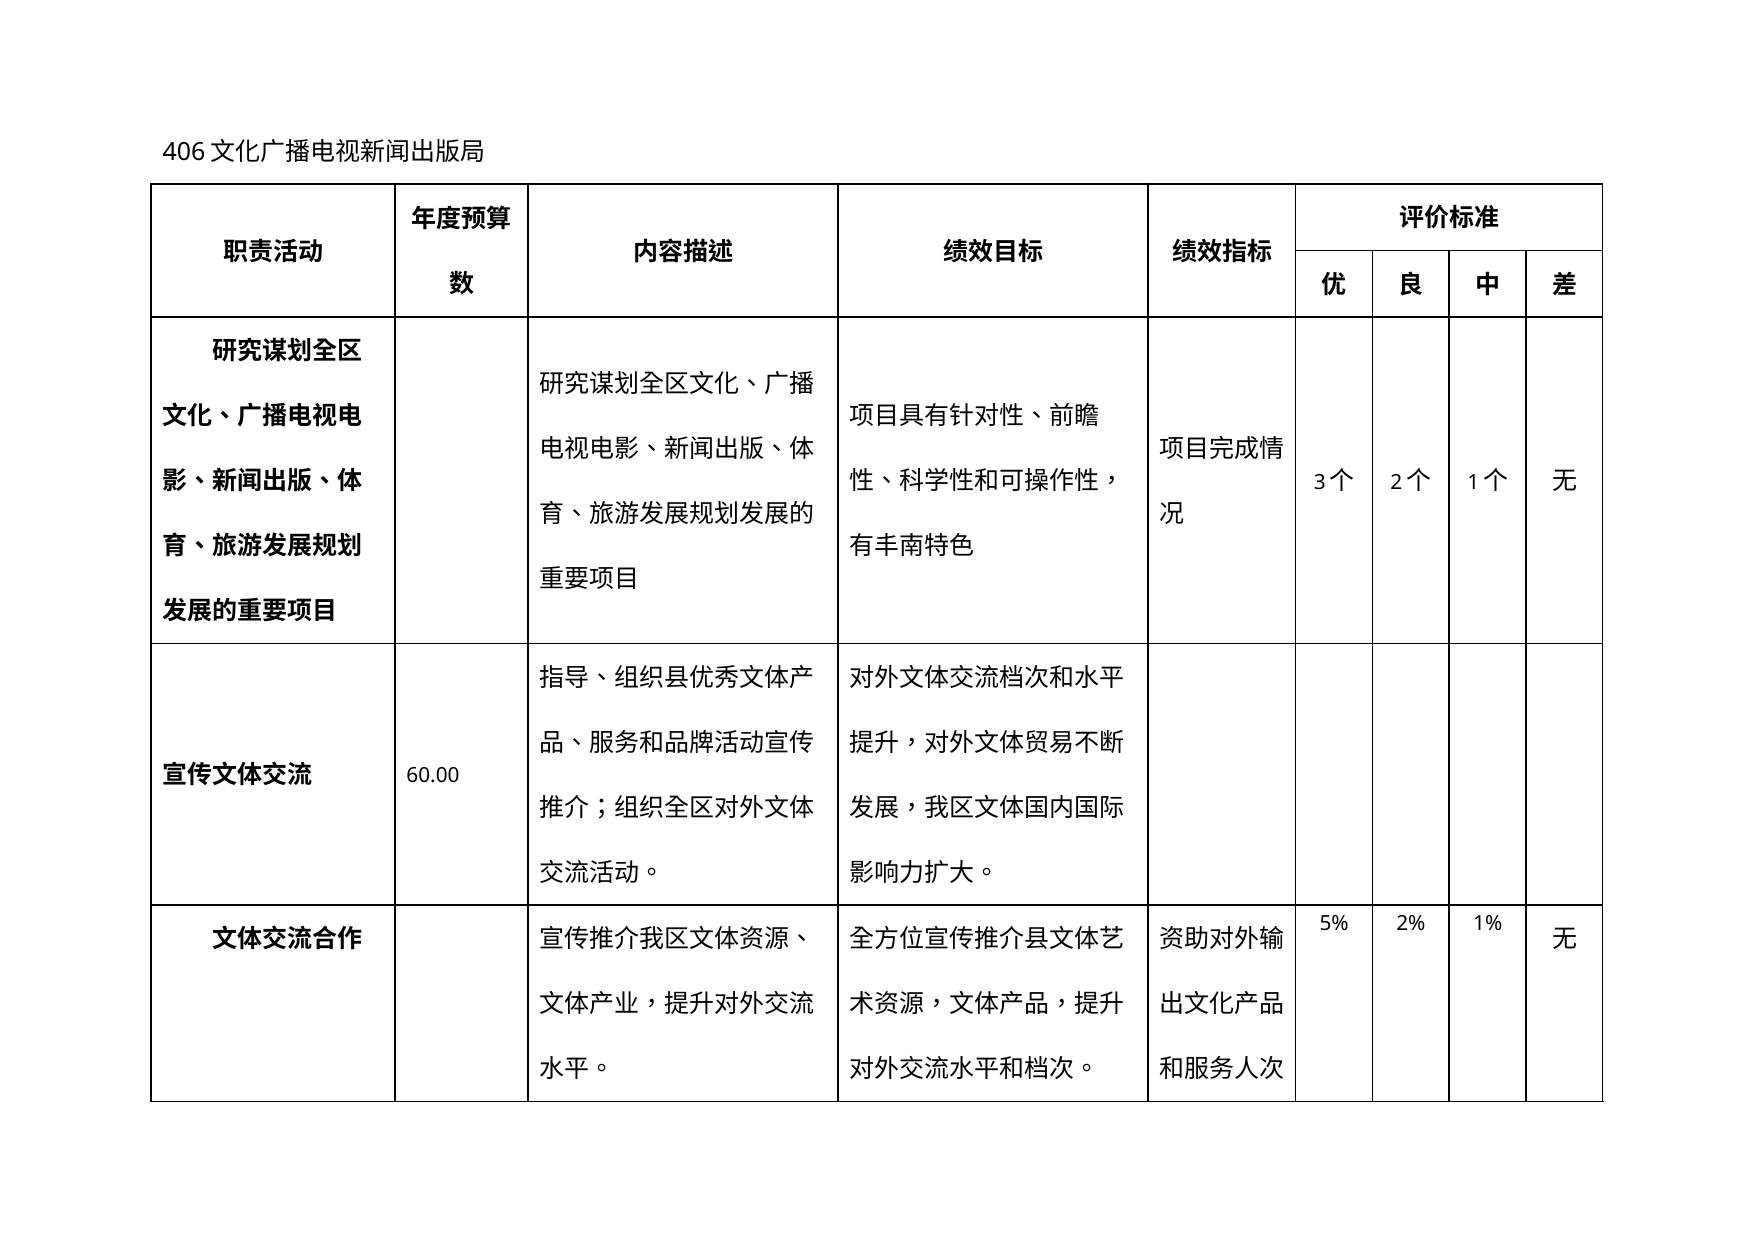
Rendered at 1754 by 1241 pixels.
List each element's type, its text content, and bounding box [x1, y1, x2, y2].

table_cell 研究谋划全区文化、广播电视电影、新闻出版、体育、旅游发展规划发展的重要项目 [529, 318, 837, 643]
table_cell 优 [1296, 251, 1372, 316]
table_cell [396, 318, 527, 643]
table_cell 指导、组织县优秀文体产品、服务和品牌活动宣传推介；组织全区对外文体交流活动。 [529, 644, 837, 904]
table_cell 5% [1296, 906, 1372, 1101]
table_cell [1296, 644, 1372, 904]
table_cell 1% [1450, 906, 1525, 1101]
table_cell 文体交流合作 [152, 906, 394, 1101]
table_cell 全方位宣传推介县文体艺术资源，文体产品，提升对外交流水平和档次。 [839, 906, 1147, 1101]
table_cell [1149, 644, 1295, 904]
table_cell 项目完成情况 [1149, 318, 1295, 643]
table_cell 职责活动 [152, 185, 394, 316]
table_cell 3个 [1296, 318, 1372, 643]
table_cell 项目具有针对性、前瞻性、科学性和可操作性，有丰南特色 [839, 318, 1147, 643]
table_cell 评价标准 [1296, 185, 1602, 249]
table_cell 绩效指标 [1149, 185, 1295, 316]
table_cell [1373, 644, 1448, 904]
table_header 406文化广播电视新闻出版局 [152, 118, 1602, 183]
table_cell 内容描述 [529, 185, 837, 316]
table_cell 资助对外输出文化产品和服务人次的增长率 [1149, 906, 1295, 1101]
table_cell 良 [1373, 251, 1448, 316]
table_cell 60.00 [396, 644, 527, 904]
table_cell [1527, 644, 1602, 904]
table_cell 2% [1373, 906, 1448, 1101]
table_cell 中 [1450, 251, 1525, 316]
table_cell 无 [1527, 318, 1602, 643]
table_cell 差 [1527, 251, 1602, 316]
table_cell 绩效目标 [839, 185, 1147, 316]
table_cell [1450, 644, 1525, 904]
table_cell [396, 906, 527, 1101]
table_cell 宣传文体交流 [152, 644, 394, 904]
table_cell 年度预算数 [396, 185, 527, 316]
table_cell 研究谋划全区文化、广播电视电影、新闻出版、体育、旅游发展规划发展的重要项目 [152, 318, 394, 643]
table_cell 2个 [1373, 318, 1448, 643]
table_cell 无 [1527, 906, 1602, 1101]
table_cell 宣传推介我区文体资源、文体产业，提升对外交流水平。 [529, 906, 837, 1101]
table_cell 对外文体交流档次和水平提升，对外文体贸易不断发展，我区文体国内国际影响力扩大。 [839, 644, 1147, 904]
table_cell 1个 [1450, 318, 1525, 643]
